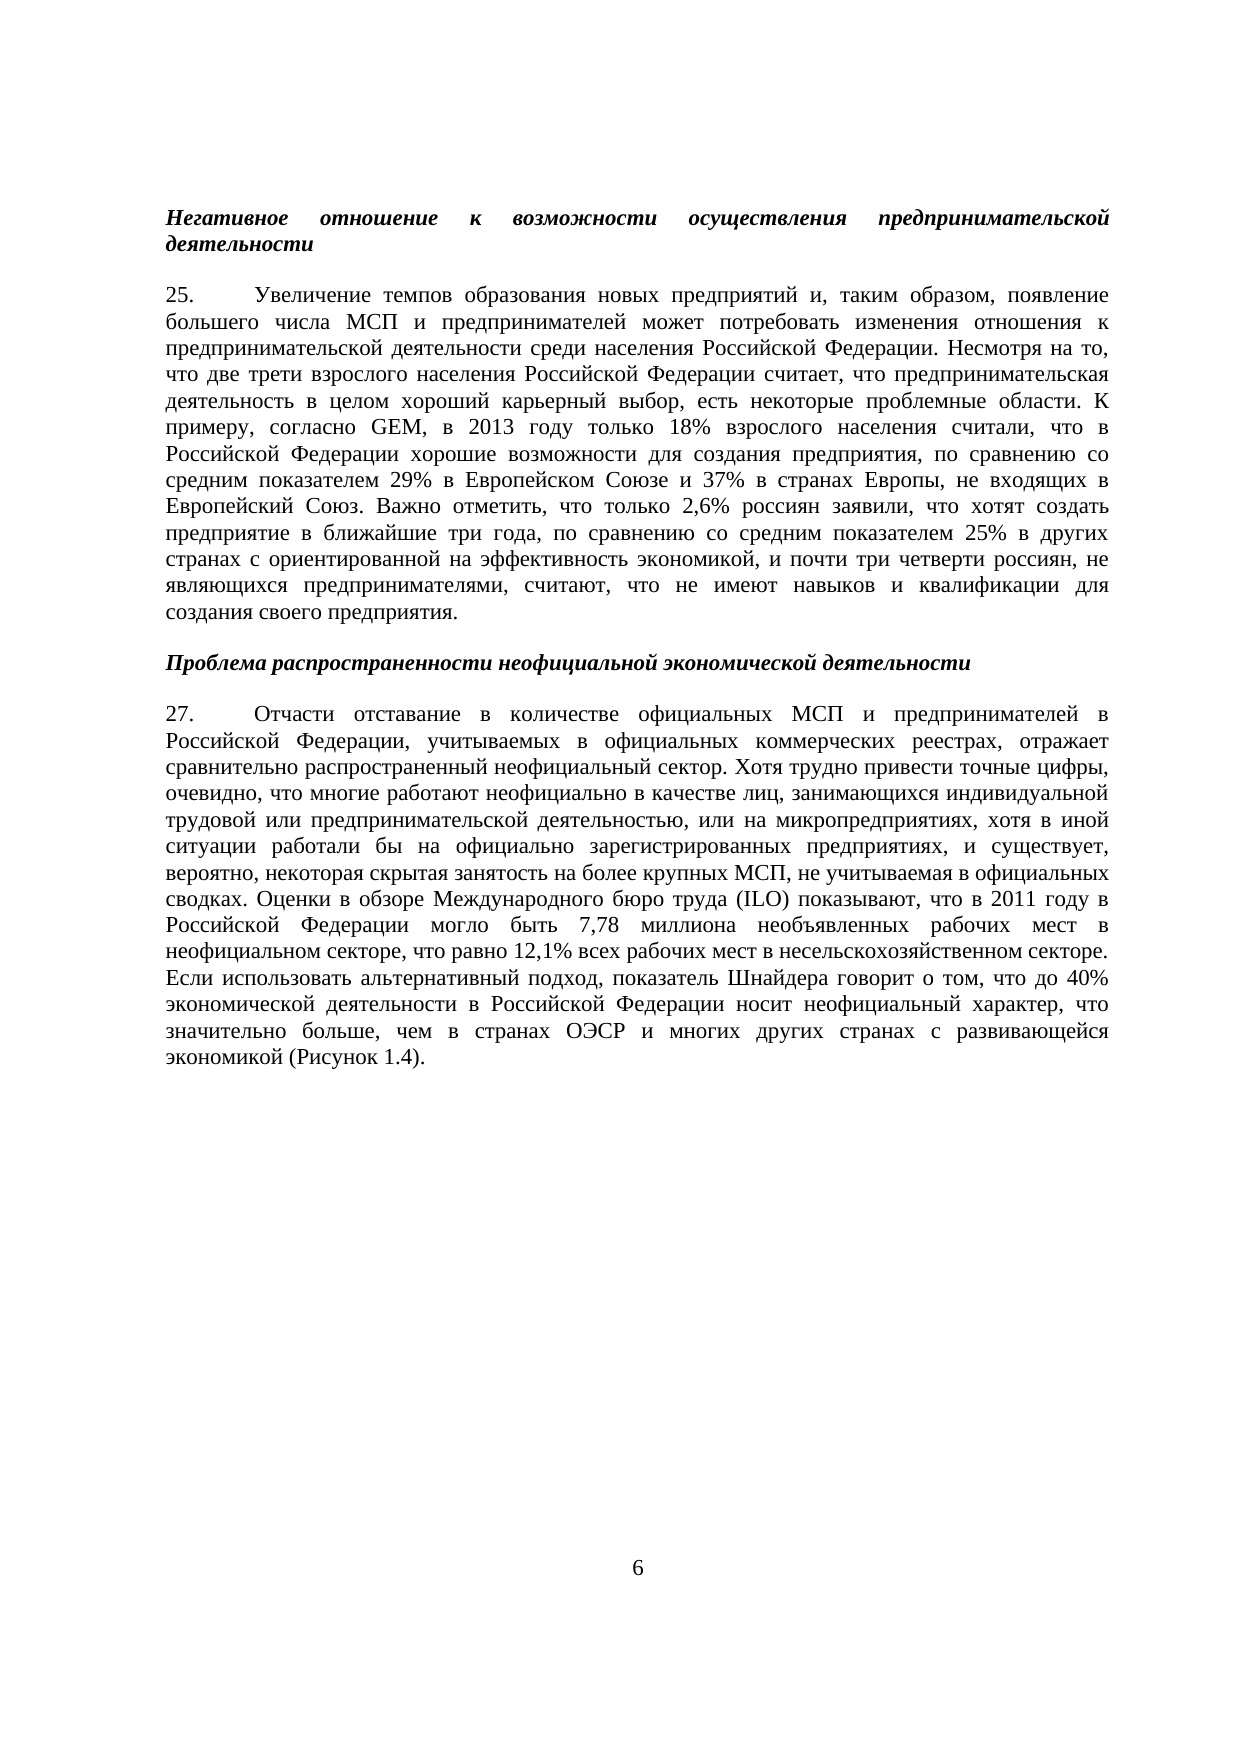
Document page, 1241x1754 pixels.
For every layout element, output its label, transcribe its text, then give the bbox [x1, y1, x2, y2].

text Увеличение темпов образования новых предприятий и, таким образом, появление большего числа МСП и предпринимателей может потребовать изменения отношения к предпринимательской деятельности среди населения Российской Федерации. Несмотря на то, что две трети взрослого населения Российской Федерации считает, что предпринимательская деятельность в целом хороший карьерный выбор, есть некоторые проблемные области. К примеру, согласно GEM, в 2013 году только 18% взрослого населения считали, что в Российской Федерации хорошие возможности для создания предприятия, по сравнению со средним показателем 29% в Европейском Союзе и 37% в странах Европы, не входящих в Европейский Союз. Важно отметить, что только 2,6% россиян заявили, что хотят создать предприятие в ближайшие три года, по сравнению со средним показателем 25% в других странах с ориентированной на эффективность экономикой, и почти три четверти россиян, не являющихся предпринимателями, считают, что не имеют навыков и квалификации для создания своего предприятия. [165, 281, 1110, 624]
subtitle Проблема распространенности неофициальной экономической деятельности [165, 649, 1110, 675]
subtitle Негативное отношение к возможности осуществления предпринимательской деятельности [165, 204, 1110, 256]
text Отчасти отставание в количестве официальных МСП и предпринимателей в Российской Федерации, учитываемых в официальных коммерческих реестрах, отражает сравнительно распространенный неофициальный сектор. Хотя трудно привести точные цифры, очевидно, что многие работают неофициально в качестве лиц, занимающихся индивидуальной трудовой или предпринимательской деятельностью, или на микропредприятиях, хотя в иной ситуации работали бы на официально зарегистрированных предприятиях, и существует, вероятно, некоторая скрытая занятость на более крупных МСП, не учитываемая в официальных сводках. Оценки в обзоре Международного бюро труда (ILO) показывают, что в 2011 году в Российской Федерации могло быть 7,78 миллиона необъявленных рабочих мест в неофициальном секторе, что равно 12,1% всех рабочих мест в несельскохозяйственном секторе. Если использовать альтернативный подход, показатель Шнайдера говорит о том, что до 40% экономической деятельности в Российской Федерации носит неофициальный характер, что значительно больше, чем в странах ОЭСР и многих других странах с развивающейся экономикой (Рисунок 1.4). [165, 700, 1110, 1069]
